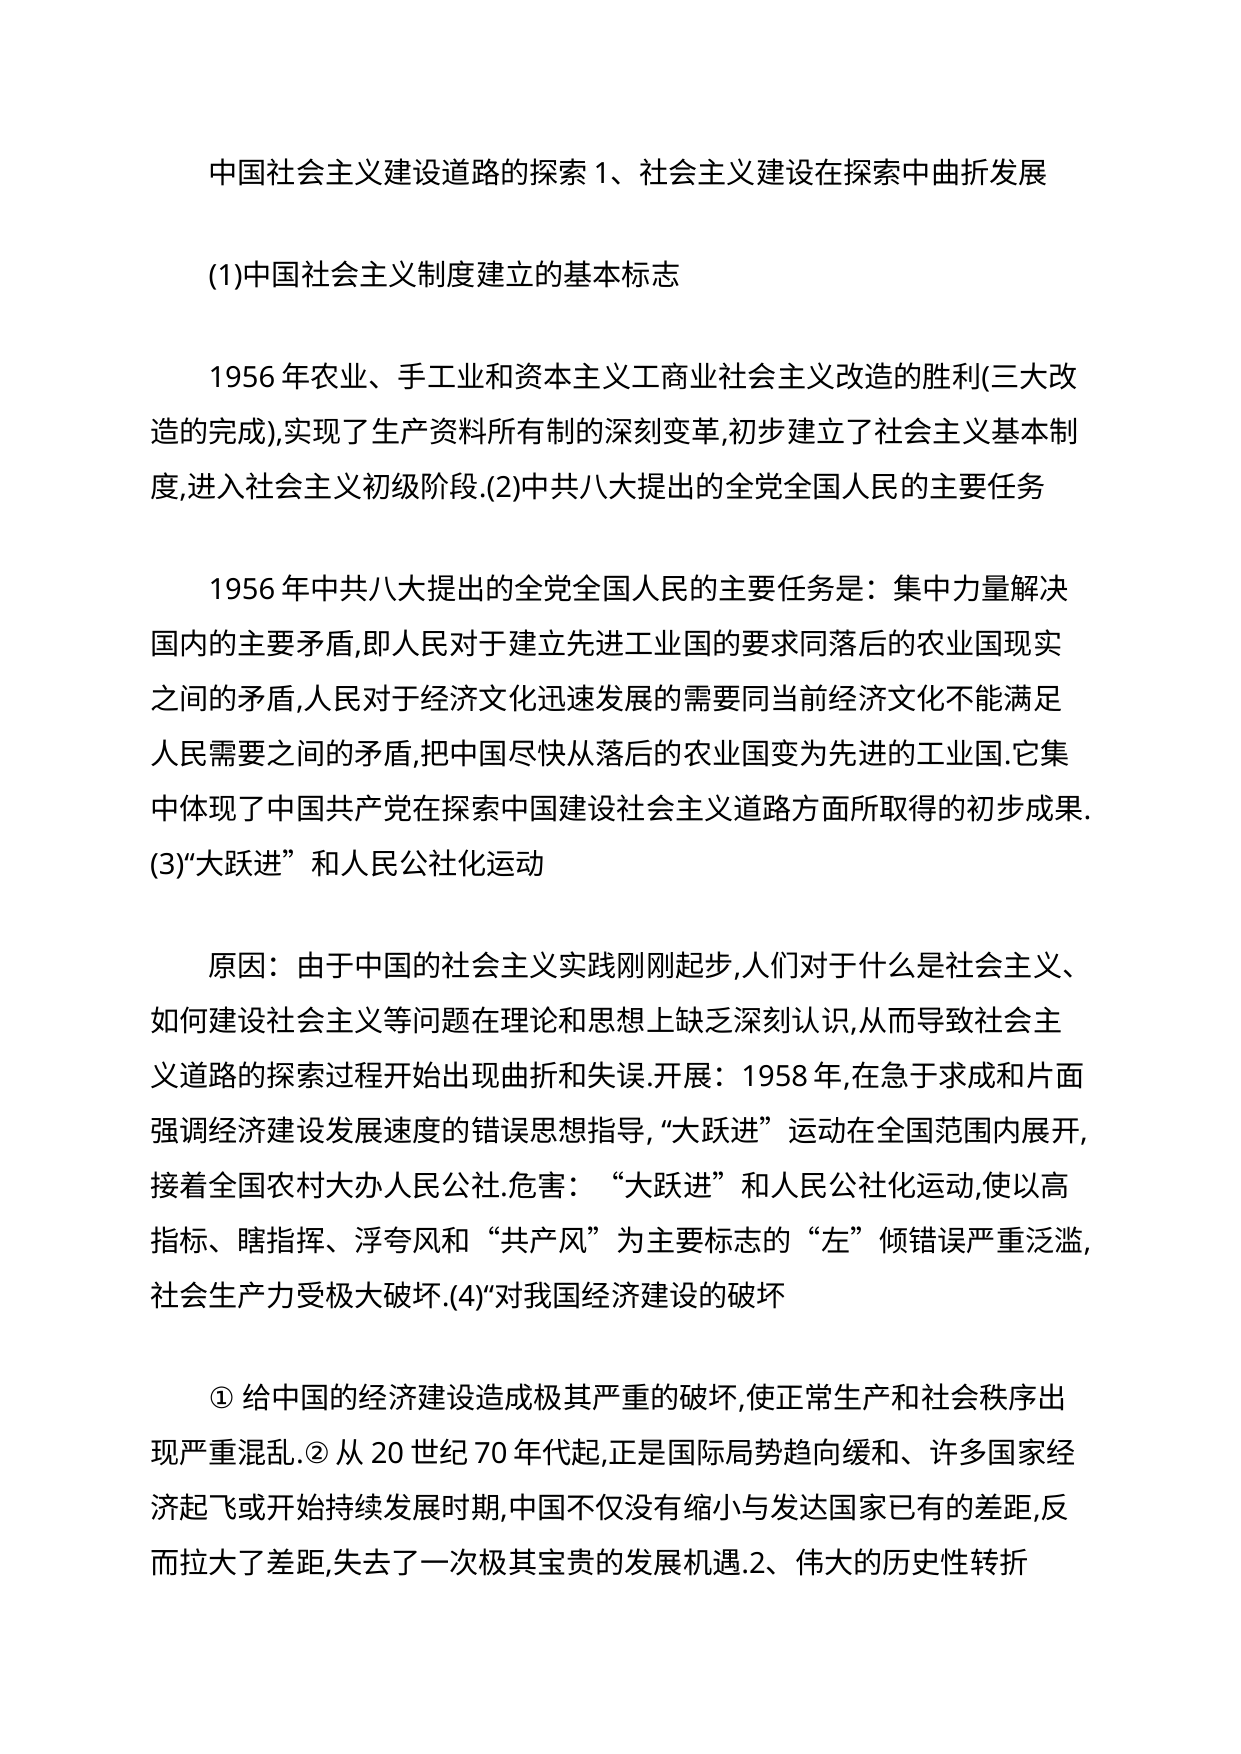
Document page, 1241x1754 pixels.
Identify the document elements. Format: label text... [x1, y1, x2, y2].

text (1)中国社会主义制度建立的基本标志 [150, 252, 1090, 294]
text 中国社会主义建设道路的探索1、社会主义建设在探索中曲折发展 [150, 150, 1090, 192]
text 原因：由于中国的社会主义实践刚刚起步,人们对于什么是社会主义、如何建设社会主义等问题在理论和思想上缺乏深刻认识,从而导致社会主义道路的探索过程开始出现曲折和失误.开展：1958年,在急于求成和片面强调经济建设发展速度的错误思想指导, “大跃进”运动在全国范围内展开,接着全国农村大办人民公社.危害：“大跃进”和人民公社化运动,使以高指标、瞎指挥、浮夸风和“共产风”为主要标志的“左”倾错误严重泛滥,社会生产力受极大破坏.(4)“对我国经济建设的破坏 [150, 943, 1090, 1315]
text ① 给中国的经济建设造成极其严重的破坏,使正常生产和社会秩序出现严重混乱.②从20世纪70年代起,正是国际局势趋向缓和、许多国家经济起飞或开始持续发展时期,中国不仅没有缩小与发达国家已有的差距,反而拉大了差距,失去了一次极其宝贵的发展机遇.2、伟大的历史性转折 [150, 1375, 1090, 1582]
text 1956年农业、手工业和资本主义工商业社会主义改造的胜利(三大改造的完成),实现了生产资料所有制的深刻变革,初步建立了社会主义基本制度,进入社会主义初级阶段.(2)中共八大提出的全党全国人民的主要任务 [150, 354, 1090, 506]
text 1956年中共八大提出的全党全国人民的主要任务是：集中力量解决国内的主要矛盾,即人民对于建立先进工业国的要求同落后的农业国现实之间的矛盾,人民对于经济文化迅速发展的需要同当前经济文化不能满足人民需要之间的矛盾,把中国尽快从落后的农业国变为先进的工业国.它集中体现了中国共产党在探索中国建设社会主义道路方面所取得的初步成果.(3)“大跃进”和人民公社化运动 [150, 566, 1090, 883]
